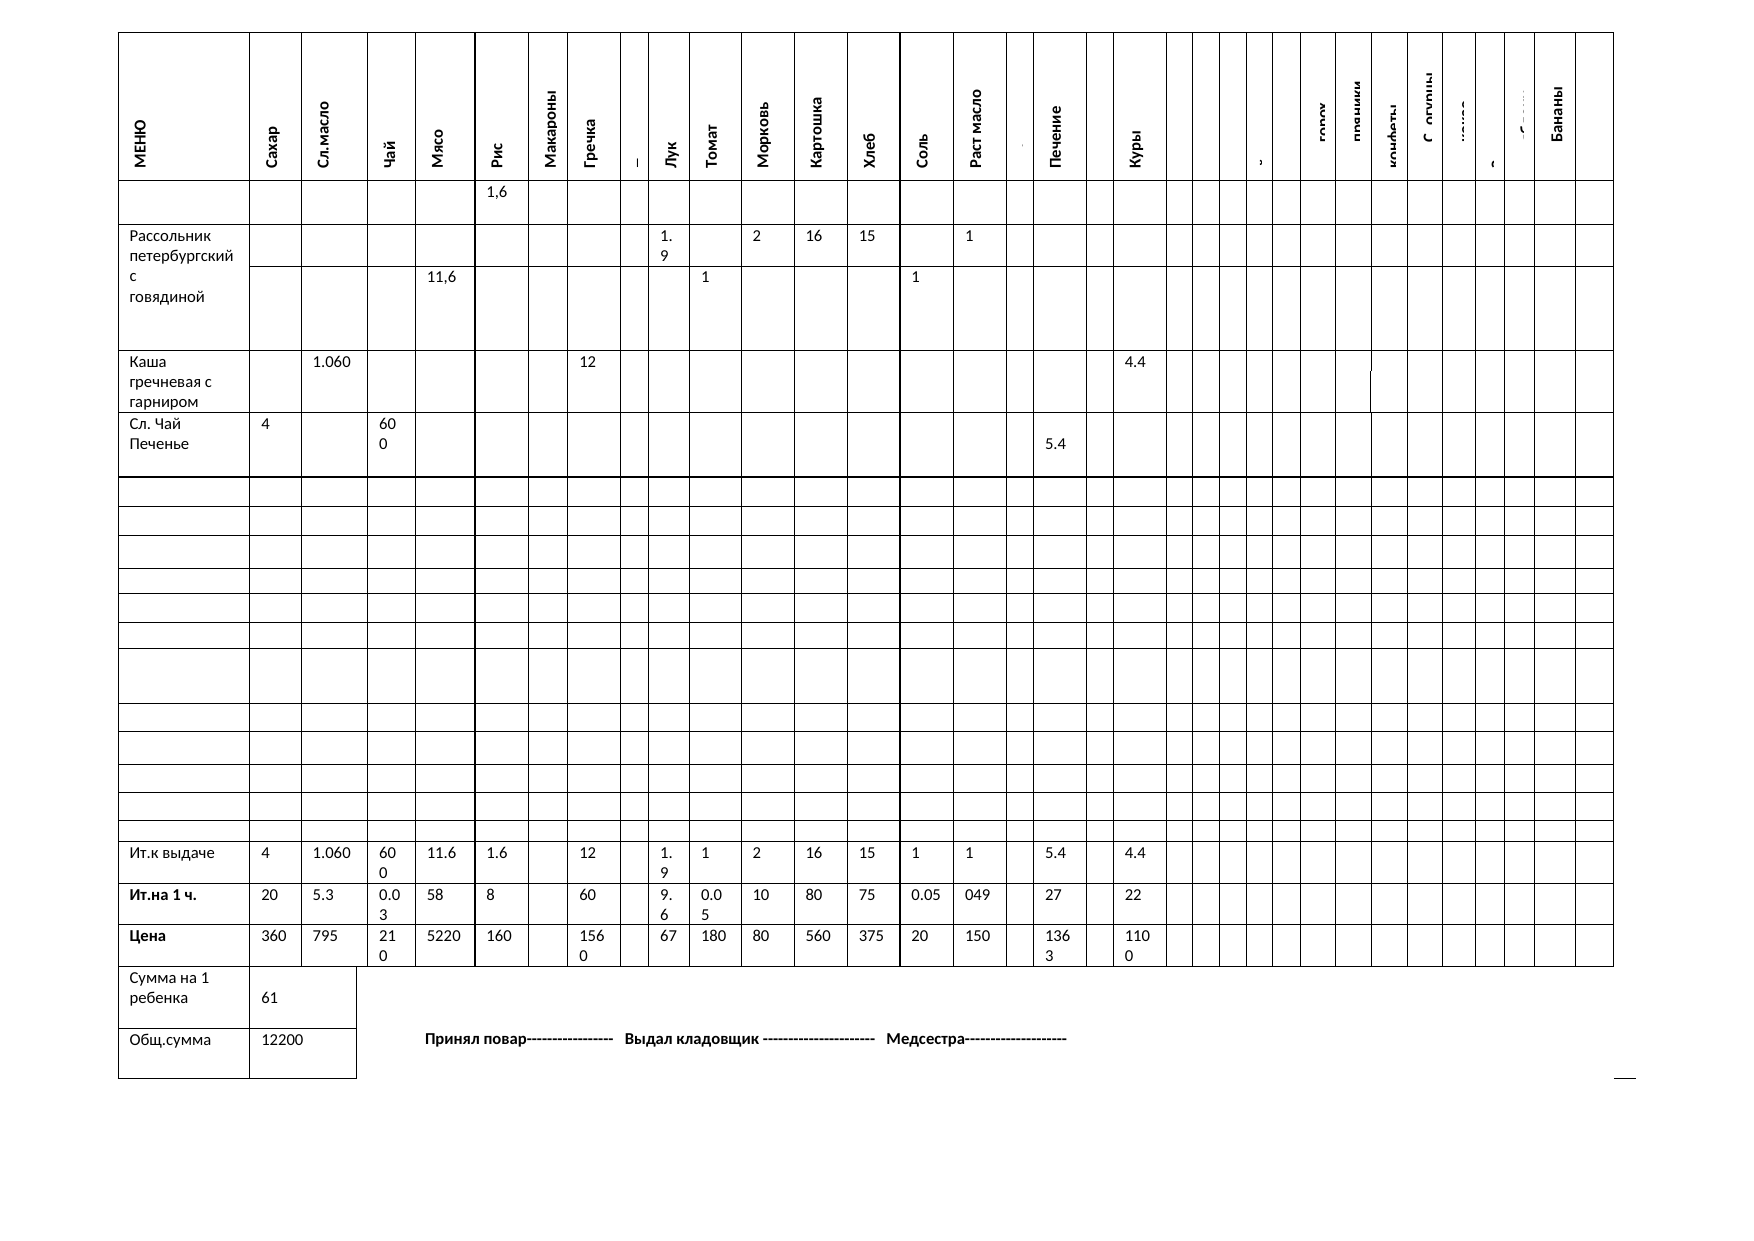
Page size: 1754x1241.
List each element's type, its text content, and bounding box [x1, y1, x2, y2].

table_cell Ит.на 1 ч. [119, 884, 249, 924]
table_cell [1443, 704, 1475, 731]
table_cell Каша гречневая с гарниром [119, 351, 249, 412]
table_header Вафли [1007, 33, 1033, 180]
table_cell [1007, 925, 1033, 966]
table_cell [621, 225, 648, 266]
table_cell 180 [690, 925, 741, 966]
table_cell [1336, 793, 1371, 820]
table_cell [529, 925, 567, 966]
table_cell [1273, 267, 1300, 350]
table_cell [1505, 842, 1534, 883]
table_cell 4.4 [1114, 351, 1166, 412]
table_cell [1087, 649, 1113, 703]
table_cell [1505, 704, 1534, 731]
table_cell [848, 649, 899, 703]
table_cell [1576, 536, 1613, 568]
table_cell [119, 821, 249, 841]
table_cell [649, 569, 689, 593]
table_cell 5220 [416, 925, 474, 966]
table_cell [1193, 536, 1219, 568]
table_cell [1114, 732, 1166, 763]
table_cell [848, 623, 899, 648]
table_cell [476, 569, 528, 593]
table_cell [1443, 351, 1475, 412]
table_cell [1505, 765, 1534, 792]
table_cell [1408, 884, 1442, 924]
table_cell [368, 821, 415, 841]
table_cell [1505, 594, 1534, 622]
table_cell [1273, 536, 1300, 568]
table_cell [416, 413, 474, 476]
table_cell [119, 649, 249, 703]
table_cell [250, 732, 301, 763]
table_cell [621, 884, 648, 924]
table_cell [1408, 569, 1442, 593]
table_cell [1301, 649, 1335, 703]
table_cell [795, 413, 847, 476]
table_cell [1505, 925, 1534, 966]
table_cell [1034, 536, 1086, 568]
table_cell [1301, 884, 1335, 924]
table_cell [119, 704, 249, 731]
table_cell [1336, 267, 1371, 350]
table_cell [568, 793, 620, 820]
table_cell [568, 413, 620, 476]
table_cell [901, 225, 953, 266]
table_cell [1273, 569, 1300, 593]
table_header Хлеб [848, 33, 899, 180]
table_cell [1408, 821, 1442, 841]
table_cell [1505, 821, 1534, 841]
table_header кексы [1273, 33, 1300, 180]
table_cell [368, 536, 415, 568]
table_cell [302, 478, 367, 506]
table_cell [119, 181, 249, 224]
table_cell 12 [568, 351, 620, 412]
table_cell [795, 821, 847, 841]
table_cell [1443, 765, 1475, 792]
table_cell [848, 478, 899, 506]
table_cell [476, 413, 528, 476]
table_cell [476, 267, 528, 350]
table_cell [1576, 225, 1613, 266]
table_cell [742, 649, 794, 703]
table_cell [1576, 649, 1613, 703]
table_header Чай [368, 33, 415, 180]
table_cell [649, 536, 689, 568]
table_cell [742, 413, 794, 476]
table_cell [1087, 793, 1113, 820]
table_cell [954, 351, 1006, 412]
table_cell [1576, 181, 1613, 224]
table_cell [1408, 267, 1442, 350]
table_cell [1301, 821, 1335, 841]
table_header Мясо [416, 33, 474, 180]
table_cell [954, 594, 1006, 622]
table_cell [1443, 413, 1475, 476]
table_cell [568, 623, 620, 648]
table_cell [250, 351, 301, 412]
table_cell [476, 478, 528, 506]
table_cell [649, 594, 689, 622]
table_cell [1301, 704, 1335, 731]
table_cell [1247, 594, 1272, 622]
table_cell [901, 704, 953, 731]
table_cell [901, 732, 953, 763]
table_cell [1220, 351, 1246, 412]
table_cell [1372, 536, 1407, 568]
table_cell [1220, 507, 1246, 535]
table_cell [1476, 413, 1504, 476]
table_cell [529, 267, 567, 350]
table_cell [1220, 536, 1246, 568]
table_cell [1034, 704, 1086, 731]
table_cell [621, 351, 648, 412]
table_header Картошка [795, 33, 847, 180]
table_cell [1535, 507, 1575, 535]
table_cell [954, 793, 1006, 820]
table_cell [1301, 732, 1335, 763]
table_cell 12200 [250, 1029, 356, 1078]
table_cell [1476, 267, 1504, 350]
table_cell [621, 267, 648, 350]
table_cell [1034, 821, 1086, 841]
table_cell [1476, 821, 1504, 841]
table_cell [119, 478, 249, 506]
table_cell 80 [742, 925, 794, 966]
table_cell [1247, 842, 1272, 883]
table_cell [1114, 569, 1166, 593]
table_cell [1193, 765, 1219, 792]
table_cell [416, 732, 474, 763]
table_cell [1336, 925, 1371, 966]
table_cell [1087, 478, 1113, 506]
table_cell [1087, 842, 1113, 883]
table_cell 210 [368, 925, 415, 966]
table_cell [1476, 732, 1504, 763]
table_cell [1193, 821, 1219, 841]
table_cell [954, 507, 1006, 535]
table_header конфеты [1372, 33, 1407, 180]
table_cell [1443, 569, 1475, 593]
table_cell [302, 821, 367, 841]
table_cell [1007, 649, 1033, 703]
table_cell [476, 594, 528, 622]
table_cell [302, 765, 367, 792]
table_cell Цена [119, 925, 249, 966]
table_cell [368, 765, 415, 792]
table_cell [1576, 351, 1613, 412]
table_cell [1220, 478, 1246, 506]
table_cell 67 [649, 925, 689, 966]
table_cell [690, 536, 741, 568]
table_cell [1476, 594, 1504, 622]
table_cell [1505, 649, 1534, 703]
table_cell [1193, 704, 1219, 731]
table_cell [1007, 704, 1033, 731]
table_cell 1.9 [649, 842, 689, 883]
table_cell [302, 225, 367, 266]
table_cell [1301, 569, 1335, 593]
table_cell [1336, 478, 1371, 506]
table_header Капуста [1193, 33, 1219, 180]
table_cell [250, 821, 301, 841]
table_cell [621, 765, 648, 792]
table_cell [1273, 413, 1300, 476]
table_cell [1247, 225, 1272, 266]
table_cell [476, 793, 528, 820]
table_cell [1301, 351, 1335, 371]
table_cell [742, 536, 794, 568]
table_cell [1443, 793, 1475, 820]
table_cell [416, 793, 474, 820]
table_cell [416, 821, 474, 841]
table_cell 20 [901, 925, 953, 966]
table_cell [302, 623, 367, 648]
table_cell [1535, 649, 1575, 703]
table_cell [690, 732, 741, 763]
table_cell [1220, 704, 1246, 731]
table_cell [1007, 765, 1033, 792]
table_cell [568, 704, 620, 731]
table_cell [1167, 569, 1192, 593]
table_cell [1273, 225, 1300, 266]
table_cell [649, 478, 689, 506]
table_cell [1007, 842, 1033, 883]
table_cell [742, 704, 794, 731]
table_cell [1408, 765, 1442, 792]
table_cell [302, 536, 367, 568]
table_cell Общ.сумма [119, 1029, 249, 1078]
table_cell 5.4 [1034, 413, 1086, 476]
table_cell [1443, 623, 1475, 648]
table_cell [1576, 413, 1613, 476]
table_cell [1087, 821, 1113, 841]
table_cell [1336, 225, 1371, 266]
table_cell [1087, 267, 1113, 350]
table_cell [476, 649, 528, 703]
table_cell [1034, 623, 1086, 648]
table_cell [302, 594, 367, 622]
table_cell [1336, 765, 1371, 792]
table_cell [1301, 181, 1335, 224]
table_cell [1220, 594, 1246, 622]
table_cell [476, 536, 528, 568]
table_cell [1087, 181, 1113, 224]
table_header Рис [476, 33, 528, 180]
table_cell [250, 569, 301, 593]
table_cell [1114, 793, 1166, 820]
table_cell [368, 623, 415, 648]
table_cell [1576, 478, 1613, 506]
table_cell [742, 181, 794, 224]
table_cell [954, 478, 1006, 506]
table_cell [368, 267, 415, 350]
table_cell [1576, 793, 1613, 820]
table_cell [795, 536, 847, 568]
table_cell [529, 536, 567, 568]
table_cell [1007, 569, 1033, 593]
table_cell [795, 704, 847, 731]
table_header Куры [1114, 33, 1166, 180]
table_cell [1336, 732, 1371, 763]
table_cell [1034, 569, 1086, 593]
table_cell [1034, 765, 1086, 792]
table_cell [1193, 181, 1219, 224]
table_cell [1301, 371, 1335, 412]
table_cell [1087, 765, 1113, 792]
table_cell [1247, 351, 1272, 412]
table_cell [1007, 884, 1033, 924]
table_cell [742, 765, 794, 792]
table_cell [416, 478, 474, 506]
table_cell [690, 569, 741, 593]
table_cell [690, 704, 741, 731]
table_cell [901, 594, 953, 622]
table_cell [1167, 732, 1192, 763]
table_cell [1336, 884, 1371, 924]
table_cell [848, 413, 899, 476]
table_cell [1034, 351, 1086, 412]
table_cell [1476, 569, 1504, 593]
table_cell [1087, 884, 1113, 924]
table_cell [1535, 181, 1575, 224]
table_cell [1535, 765, 1575, 792]
table_cell [1220, 623, 1246, 648]
table_cell [954, 181, 1006, 224]
table_cell [742, 821, 794, 841]
table_cell [621, 842, 648, 883]
table_cell [416, 623, 474, 648]
table_cell [1372, 507, 1407, 535]
table_cell [1372, 623, 1407, 648]
table_cell [1247, 536, 1272, 568]
table_header Раст масло [954, 33, 1006, 180]
table_cell [1576, 704, 1613, 731]
table_cell [621, 821, 648, 841]
table_cell [119, 536, 249, 568]
table_cell [1114, 181, 1166, 224]
table_cell [1167, 925, 1192, 966]
table_cell [1087, 507, 1113, 535]
table_cell [848, 732, 899, 763]
table_cell [529, 732, 567, 763]
table_cell [742, 267, 794, 350]
table_cell [250, 478, 301, 506]
table_cell [795, 478, 847, 506]
table_cell [1114, 507, 1166, 535]
table_cell [250, 704, 301, 731]
table_cell [1336, 351, 1371, 371]
table_cell [1167, 884, 1192, 924]
table_header пряники [1336, 33, 1371, 180]
table_cell [621, 623, 648, 648]
table_cell [302, 732, 367, 763]
table_cell [1443, 649, 1475, 703]
table_cell [848, 704, 899, 731]
table_cell [1247, 649, 1272, 703]
table_cell [621, 704, 648, 731]
table_cell [1087, 732, 1113, 763]
table_cell 1,6 [476, 181, 528, 224]
table_cell [795, 351, 847, 412]
table_cell [1576, 623, 1613, 648]
table_cell [1220, 732, 1246, 763]
table_cell [119, 594, 249, 622]
table_cell [1408, 842, 1442, 883]
table_cell [1193, 351, 1219, 412]
table_cell [1193, 478, 1219, 506]
table_cell [954, 732, 1006, 763]
table_cell [368, 732, 415, 763]
table_cell [529, 765, 567, 792]
table_cell [1576, 821, 1613, 841]
table_cell [1220, 267, 1246, 350]
table_cell [795, 649, 847, 703]
table_cell [1247, 267, 1272, 350]
table_cell [1114, 623, 1166, 648]
table_cell [1372, 704, 1407, 731]
table_cell [1476, 884, 1504, 924]
table_cell [742, 351, 794, 412]
table_cell [1247, 623, 1272, 648]
table_cell [250, 649, 301, 703]
table_cell [1167, 765, 1192, 792]
table_cell [1336, 413, 1371, 476]
table_cell [901, 536, 953, 568]
table_cell [1220, 884, 1246, 924]
table_cell [1476, 925, 1504, 966]
table_cell [1408, 793, 1442, 820]
table_cell [1167, 536, 1192, 568]
table_cell [901, 649, 953, 703]
table_cell [1167, 649, 1192, 703]
table_cell [901, 821, 953, 841]
table_cell [1535, 732, 1575, 763]
table_cell [1372, 732, 1407, 763]
table_cell [649, 623, 689, 648]
table_cell [416, 704, 474, 731]
table_cell [848, 267, 899, 350]
table_cell [621, 478, 648, 506]
table_cell [1372, 884, 1407, 924]
table_cell [1034, 594, 1086, 622]
table_cell [1301, 594, 1335, 622]
table_cell [1087, 704, 1113, 731]
table_cell [1193, 623, 1219, 648]
table_cell 4 [250, 842, 301, 883]
table_cell 4.4 [1114, 842, 1166, 883]
table_cell [1476, 478, 1504, 506]
table_cell [529, 704, 567, 731]
table_cell [476, 821, 528, 841]
table_header Бананы [1535, 33, 1575, 180]
table_cell [901, 507, 953, 535]
table_cell [901, 413, 953, 476]
table_header Зел.горош. [1476, 33, 1504, 180]
table_cell [1576, 569, 1613, 593]
table_cell [529, 351, 567, 412]
table_cell [1087, 594, 1113, 622]
table_cell [1301, 478, 1335, 506]
table_cell [1167, 351, 1192, 412]
table_cell [302, 267, 367, 350]
table_cell [1443, 821, 1475, 841]
table_cell [1505, 623, 1534, 648]
table_cell [568, 181, 620, 224]
table_cell [416, 649, 474, 703]
table_cell 10 [742, 884, 794, 924]
table_cell [1336, 507, 1371, 535]
table_cell [621, 649, 648, 703]
table_cell [1087, 225, 1113, 266]
table_cell [368, 793, 415, 820]
table_cell [529, 793, 567, 820]
table_cell [1193, 507, 1219, 535]
table_cell [1336, 594, 1371, 622]
table_cell [649, 793, 689, 820]
table_cell [1505, 732, 1534, 763]
table_cell [568, 507, 620, 535]
table_cell [119, 793, 249, 820]
table_cell [795, 732, 847, 763]
table_cell [476, 704, 528, 731]
table_cell [1505, 793, 1534, 820]
table_cell [901, 765, 953, 792]
table_cell [1443, 267, 1475, 350]
table_header Соль [901, 33, 953, 180]
table_cell [1220, 793, 1246, 820]
table_cell [1167, 181, 1192, 224]
table_cell [690, 649, 741, 703]
table_cell [848, 351, 899, 412]
table_cell 4 [250, 413, 301, 476]
table_cell [568, 536, 620, 568]
table_cell [1535, 793, 1575, 820]
table_cell 1 [901, 842, 953, 883]
table_cell [1301, 925, 1335, 966]
table_cell [1273, 765, 1300, 792]
table_cell 1.6 [476, 842, 528, 883]
table_cell [1193, 732, 1219, 763]
table_cell [1576, 507, 1613, 535]
table_cell [1476, 351, 1504, 412]
table_cell [1247, 569, 1272, 593]
table_cell [901, 623, 953, 648]
table_cell [690, 594, 741, 622]
table_header Сахар [250, 33, 301, 180]
table_cell [568, 821, 620, 841]
table_cell [416, 181, 474, 224]
table_cell [1114, 225, 1166, 266]
table_cell [529, 884, 567, 924]
table_cell [621, 181, 648, 224]
table_cell [795, 507, 847, 535]
table_cell [649, 351, 689, 412]
table_cell [1372, 478, 1407, 506]
table_cell [1220, 765, 1246, 792]
table_cell [1247, 793, 1272, 820]
table_cell [1007, 536, 1033, 568]
table_cell [1535, 594, 1575, 622]
table_cell [1408, 732, 1442, 763]
table_cell [649, 732, 689, 763]
table_cell [1408, 536, 1442, 568]
table_cell [1007, 793, 1033, 820]
table_cell [1371, 371, 1407, 412]
table_cell [529, 623, 567, 648]
table_cell [901, 569, 953, 593]
table_cell 20 [250, 884, 301, 924]
table_header Сл.масло [302, 33, 367, 180]
table_cell [795, 793, 847, 820]
table_cell [529, 842, 567, 883]
table_cell [302, 413, 367, 476]
table_cell 160 [476, 925, 528, 966]
table_cell [1408, 925, 1442, 966]
table_cell [1247, 507, 1272, 535]
table_cell [368, 507, 415, 535]
table_cell [302, 181, 367, 224]
table_cell [1336, 704, 1371, 731]
table_cell [1535, 884, 1575, 924]
table_cell [1535, 536, 1575, 568]
table_cell [742, 623, 794, 648]
table_cell Ит.к выдаче [119, 842, 249, 883]
table_cell [1220, 569, 1246, 593]
table_cell [1273, 507, 1300, 535]
table_cell [1007, 351, 1033, 412]
table_cell [1301, 225, 1335, 266]
table_cell [1273, 649, 1300, 703]
table_cell 58 [416, 884, 474, 924]
table_cell [1443, 732, 1475, 763]
table_cell [1476, 765, 1504, 792]
table_cell [649, 765, 689, 792]
table_cell [1301, 623, 1335, 648]
table_cell [1007, 507, 1033, 535]
table_cell [1273, 732, 1300, 763]
table_cell [1301, 267, 1335, 350]
table_cell [1193, 842, 1219, 883]
table_cell [119, 765, 249, 792]
table_cell [1167, 413, 1192, 476]
table_cell [1336, 569, 1371, 593]
table_cell [1167, 623, 1192, 648]
table_cell [476, 623, 528, 648]
table_cell [368, 181, 415, 224]
table_cell 560 [795, 925, 847, 966]
table_header Йогурт [1247, 33, 1272, 180]
table_cell [954, 536, 1006, 568]
table_header яблоки [1505, 33, 1534, 180]
table_cell [1273, 884, 1300, 924]
table_cell [1114, 821, 1166, 841]
table_cell [302, 793, 367, 820]
table_cell [690, 765, 741, 792]
table_cell [1167, 594, 1192, 622]
table_cell [1114, 594, 1166, 622]
table_cell [416, 507, 474, 535]
table_cell [1443, 842, 1475, 883]
table_cell [795, 594, 847, 622]
table_cell [250, 267, 301, 350]
table_cell [1372, 569, 1407, 593]
table_cell [568, 594, 620, 622]
table_cell 0.05 [690, 884, 741, 924]
table_cell [1408, 507, 1442, 535]
table_cell [568, 569, 620, 593]
table_cell [1535, 225, 1575, 266]
table_cell [1576, 594, 1613, 622]
table_cell [1576, 765, 1613, 792]
table_header Свекла [1167, 33, 1192, 180]
table_cell 9.6 [649, 884, 689, 924]
table_cell [1114, 267, 1166, 350]
table_cell [1576, 732, 1613, 763]
table_cell 795 [302, 925, 367, 966]
table_cell [690, 225, 741, 266]
table_cell [1408, 478, 1442, 506]
table_cell [119, 507, 249, 535]
table_cell 1560 [568, 925, 620, 966]
table_cell [1372, 925, 1407, 966]
table_cell 0.05 [901, 884, 953, 924]
table_cell [1476, 793, 1504, 820]
table_cell [1273, 842, 1300, 883]
table_cell 0.03 [368, 884, 415, 924]
table_cell [1273, 704, 1300, 731]
table_cell [1505, 507, 1534, 535]
table_cell [1087, 925, 1113, 966]
table_cell [1336, 536, 1371, 568]
table_cell [416, 765, 474, 792]
table_cell 5.4 [1034, 842, 1086, 883]
table_cell [1167, 842, 1192, 883]
table_cell 1100 [1114, 925, 1166, 966]
table_cell 049 [954, 884, 1006, 924]
table_cell [119, 732, 249, 763]
table_cell [1505, 351, 1534, 412]
table_cell [1193, 925, 1219, 966]
table_cell 22 [1114, 884, 1166, 924]
table_cell [119, 623, 249, 648]
table_cell [568, 649, 620, 703]
table_cell [795, 623, 847, 648]
table_cell [1443, 594, 1475, 622]
table_cell [1505, 181, 1534, 224]
table_cell [368, 569, 415, 593]
table_cell [1476, 704, 1504, 731]
table_cell [1535, 267, 1575, 350]
table_cell [476, 351, 528, 412]
table_cell [901, 351, 953, 412]
table_cell [250, 765, 301, 792]
table_cell [1443, 884, 1475, 924]
table_cell 15 [848, 225, 899, 266]
table_cell [1476, 623, 1504, 648]
table_cell [1505, 478, 1534, 506]
table_cell 8 [476, 884, 528, 924]
table_cell [1443, 925, 1475, 966]
table_cell [621, 925, 648, 966]
table_cell [649, 821, 689, 841]
table_cell [529, 181, 567, 224]
table_cell [1273, 181, 1300, 224]
table_cell [119, 569, 249, 593]
table_cell [416, 594, 474, 622]
table_cell [649, 507, 689, 535]
table_cell [1220, 842, 1246, 883]
table_cell [1372, 225, 1407, 266]
table_cell [1247, 821, 1272, 841]
table_cell [529, 821, 567, 841]
table_cell [1167, 225, 1192, 266]
table_cell [302, 569, 367, 593]
table_cell 27 [1034, 884, 1086, 924]
table_cell [1034, 267, 1086, 350]
table_cell [1336, 649, 1371, 703]
table_cell [250, 793, 301, 820]
table_cell [1007, 478, 1033, 506]
table_cell [1114, 478, 1166, 506]
table_header горох [1301, 33, 1335, 180]
table_cell [621, 793, 648, 820]
table_cell [1372, 181, 1407, 224]
table_header С. огурцы [1408, 33, 1442, 180]
table_cell [848, 181, 899, 224]
table_cell [621, 413, 648, 476]
table_cell [1034, 732, 1086, 763]
table_header МЕНЮ [119, 33, 249, 180]
table_cell [1247, 413, 1272, 476]
table_header Гречка [568, 33, 620, 180]
table_cell 5.3 [302, 884, 367, 924]
table_cell [690, 351, 741, 412]
table_cell [368, 225, 415, 266]
table_cell [1087, 413, 1113, 476]
table_cell [1336, 181, 1371, 224]
table_cell [1336, 842, 1371, 883]
table_cell [250, 181, 301, 224]
table_cell [368, 649, 415, 703]
table_cell [1193, 225, 1219, 266]
table_header Лук [649, 33, 689, 180]
table_cell [1273, 478, 1300, 506]
table_header Макароны [529, 33, 567, 180]
table_cell [1114, 704, 1166, 731]
table_cell [621, 507, 648, 535]
table_cell [1535, 478, 1575, 506]
table_cell [1247, 732, 1272, 763]
table_cell [1505, 536, 1534, 568]
table_cell [1476, 842, 1504, 883]
table_cell 1363 [1034, 925, 1086, 966]
table_cell 1 [690, 842, 741, 883]
table_cell [1336, 623, 1371, 648]
table_cell [1372, 267, 1407, 350]
table_cell 1.060 [302, 351, 367, 412]
table_cell [954, 649, 1006, 703]
table_header Сок [1087, 33, 1113, 180]
table_cell [795, 181, 847, 224]
table_cell [1301, 413, 1335, 476]
table_cell [1301, 793, 1335, 820]
table_cell [529, 478, 567, 506]
table_cell [1576, 884, 1613, 924]
table_header кокао [1443, 33, 1475, 180]
table_header Морковь [742, 33, 794, 180]
table_cell [954, 821, 1006, 841]
table_cell Рассольник петербургский с говядиной [119, 225, 249, 350]
table_cell [302, 649, 367, 703]
table_cell [416, 569, 474, 593]
table_cell [1114, 765, 1166, 792]
table_cell [1193, 793, 1219, 820]
table_cell [1247, 765, 1272, 792]
table_header [1614, 32, 1636, 1078]
table_cell [529, 649, 567, 703]
table_cell [1505, 413, 1534, 476]
table_cell [1273, 594, 1300, 622]
table_cell [1408, 594, 1442, 622]
table_cell 1 [954, 225, 1006, 266]
table_cell [954, 704, 1006, 731]
table_cell [1372, 821, 1407, 841]
table_cell [1576, 267, 1613, 350]
table_cell [1408, 649, 1442, 703]
table_cell [1007, 225, 1033, 266]
table_cell [954, 623, 1006, 648]
table_cell [742, 569, 794, 593]
table_cell [1220, 649, 1246, 703]
table_cell [1273, 821, 1300, 841]
table_cell [848, 536, 899, 568]
table_cell [1535, 351, 1575, 412]
table_cell [568, 478, 620, 506]
table_cell [1336, 371, 1370, 412]
table_cell [795, 569, 847, 593]
table_cell Принял повар----------------- Выдал кладовщик ---------------------- Медсестра-------------------- [357, 967, 1614, 1078]
table_cell 16 [795, 842, 847, 883]
table_cell [1167, 478, 1192, 506]
table_cell [621, 569, 648, 593]
table_cell [1167, 507, 1192, 535]
table_cell [1408, 623, 1442, 648]
table_cell [1408, 225, 1442, 266]
table_cell [1193, 569, 1219, 593]
table_cell 75 [848, 884, 899, 924]
table_cell 375 [848, 925, 899, 966]
table_cell [1034, 507, 1086, 535]
table_cell [1193, 413, 1219, 476]
table_cell [690, 623, 741, 648]
table_cell [848, 765, 899, 792]
table_cell [1372, 594, 1407, 622]
table_cell [1193, 267, 1219, 350]
table_cell [649, 181, 689, 224]
table_cell [1443, 507, 1475, 535]
table_cell [1372, 842, 1407, 883]
table_cell [1114, 413, 1166, 476]
table_cell [476, 732, 528, 763]
table_cell [1576, 925, 1613, 966]
table_cell [795, 267, 847, 350]
table_cell [476, 765, 528, 792]
table_cell [1336, 821, 1371, 841]
table_cell [1007, 413, 1033, 476]
table_cell [1476, 507, 1504, 535]
table_cell [1443, 478, 1475, 506]
table_cell [1034, 225, 1086, 266]
table_cell [529, 569, 567, 593]
table_cell [302, 507, 367, 535]
table_cell [649, 413, 689, 476]
table_cell [250, 225, 301, 266]
table_cell Сл. Чай Печенье [119, 413, 249, 476]
table_cell [1535, 842, 1575, 883]
table_cell [1220, 413, 1246, 476]
table_cell 600 [368, 413, 415, 476]
table_cell [250, 623, 301, 648]
table_cell [1408, 181, 1442, 224]
table_cell [901, 478, 953, 506]
table_cell [1535, 925, 1575, 966]
table_cell [368, 351, 415, 412]
table_header Сг.молоко [1220, 33, 1246, 180]
table_cell [848, 569, 899, 593]
table_cell [1220, 821, 1246, 841]
table_cell [1034, 793, 1086, 820]
table_cell [1167, 704, 1192, 731]
table_cell 1 [901, 267, 953, 350]
table_cell [250, 536, 301, 568]
table_cell [416, 536, 474, 568]
table_cell [954, 765, 1006, 792]
table_cell [302, 704, 367, 731]
table_header Томат [690, 33, 741, 180]
table_cell [1372, 765, 1407, 792]
table_cell [1535, 623, 1575, 648]
table_cell [621, 594, 648, 622]
table_cell [1007, 821, 1033, 841]
table_cell [1372, 649, 1407, 703]
table_cell [250, 594, 301, 622]
table_cell [1273, 925, 1300, 966]
table_cell [742, 594, 794, 622]
table_cell [368, 704, 415, 731]
table_header Пшено [621, 33, 648, 180]
table_cell [1087, 351, 1113, 412]
table_cell [1220, 925, 1246, 966]
table_cell [1087, 623, 1113, 648]
table_cell [1476, 225, 1504, 266]
table_cell 1 [690, 267, 741, 350]
table_cell [742, 732, 794, 763]
table_cell [649, 704, 689, 731]
table_cell [529, 507, 567, 535]
table_cell [1535, 413, 1575, 476]
table_cell [1273, 351, 1300, 412]
table_cell [1193, 649, 1219, 703]
table_cell [1505, 569, 1534, 593]
table_cell [568, 732, 620, 763]
table_cell [1273, 623, 1300, 648]
table_cell 360 [250, 925, 301, 966]
table_cell 16 [795, 225, 847, 266]
table_cell [848, 594, 899, 622]
table_cell [1247, 181, 1272, 224]
table_cell [742, 793, 794, 820]
table_cell [1443, 181, 1475, 224]
table_cell 1 [954, 842, 1006, 883]
table_cell [621, 732, 648, 763]
table_cell [1114, 536, 1166, 568]
table_cell [1220, 225, 1246, 266]
table_cell [1114, 649, 1166, 703]
table_cell 11.6 [416, 842, 474, 883]
table_cell [1247, 925, 1272, 966]
table_cell [848, 821, 899, 841]
table_cell [1273, 793, 1300, 820]
table_cell 12 [568, 842, 620, 883]
table_cell [1535, 704, 1575, 731]
table_cell [1505, 884, 1534, 924]
table_cell [1408, 413, 1442, 476]
table_cell [901, 181, 953, 224]
table_cell [1034, 478, 1086, 506]
table_cell [1408, 351, 1442, 412]
table_cell [954, 569, 1006, 593]
table_cell 1.060 [302, 842, 367, 883]
table_cell [690, 821, 741, 841]
table_cell 15 [848, 842, 899, 883]
table_cell [742, 478, 794, 506]
table_cell [529, 413, 567, 476]
table_cell [795, 765, 847, 792]
table_cell [476, 225, 528, 266]
table_cell [1167, 267, 1192, 350]
table_cell [1505, 267, 1534, 350]
table_cell [529, 225, 567, 266]
table_cell [1007, 732, 1033, 763]
table_cell [1301, 536, 1335, 568]
table_cell [621, 536, 648, 568]
table_cell [649, 649, 689, 703]
table_cell [690, 181, 741, 224]
table_cell [1443, 225, 1475, 266]
table_cell [1372, 351, 1407, 371]
table_cell [690, 478, 741, 506]
table_cell [250, 507, 301, 535]
table_cell [1372, 793, 1407, 820]
table_cell 1.9 [649, 225, 689, 266]
table_cell [1034, 649, 1086, 703]
table_cell [1007, 267, 1033, 350]
table_cell [1535, 821, 1575, 841]
table_cell [690, 507, 741, 535]
table_cell [368, 594, 415, 622]
table_cell [568, 225, 620, 266]
table_header Печение [1034, 33, 1086, 180]
table_header [1576, 33, 1613, 180]
table_cell [568, 267, 620, 350]
table_cell [1007, 623, 1033, 648]
table_cell [416, 351, 474, 412]
table_cell [1193, 884, 1219, 924]
table_cell [1193, 594, 1219, 622]
table_cell 11,6 [416, 267, 474, 350]
table_cell 600 [368, 842, 415, 883]
table_cell [848, 793, 899, 820]
table_cell 150 [954, 925, 1006, 966]
table_cell [848, 507, 899, 535]
table_cell [1247, 704, 1272, 731]
table_cell [690, 413, 741, 476]
table_cell [1087, 569, 1113, 593]
table_cell [1476, 536, 1504, 568]
table_cell [1476, 649, 1504, 703]
table_cell 60 [568, 884, 620, 924]
table_cell [368, 478, 415, 506]
table_cell [1247, 884, 1272, 924]
table_cell [1007, 594, 1033, 622]
table_cell [1087, 536, 1113, 568]
table_cell [1301, 842, 1335, 883]
table_cell [1220, 181, 1246, 224]
table_cell [1372, 413, 1407, 476]
table_cell 2 [742, 225, 794, 266]
table_cell [1034, 181, 1086, 224]
table_cell [416, 225, 474, 266]
table_cell 80 [795, 884, 847, 924]
table_cell [901, 793, 953, 820]
table_cell [568, 765, 620, 792]
table_cell [1476, 181, 1504, 224]
table_cell [529, 594, 567, 622]
table_cell [1408, 704, 1442, 731]
table_cell [954, 413, 1006, 476]
table_cell [1301, 765, 1335, 792]
table_cell [1301, 507, 1335, 535]
table_cell [1443, 536, 1475, 568]
table_cell [1167, 793, 1192, 820]
table_cell [1576, 842, 1613, 883]
table_cell [742, 507, 794, 535]
table_cell [1167, 821, 1192, 841]
table_cell [1505, 225, 1534, 266]
table_cell [954, 267, 1006, 350]
table_cell Сумма на 1 ребенка [119, 967, 249, 1028]
table_cell [1007, 181, 1033, 224]
table_cell [476, 507, 528, 535]
table_cell 61 [250, 967, 356, 1028]
table_cell [1247, 478, 1272, 506]
table_cell [690, 793, 741, 820]
table_cell 2 [742, 842, 794, 883]
table_cell [1535, 569, 1575, 593]
table_cell [649, 267, 689, 350]
